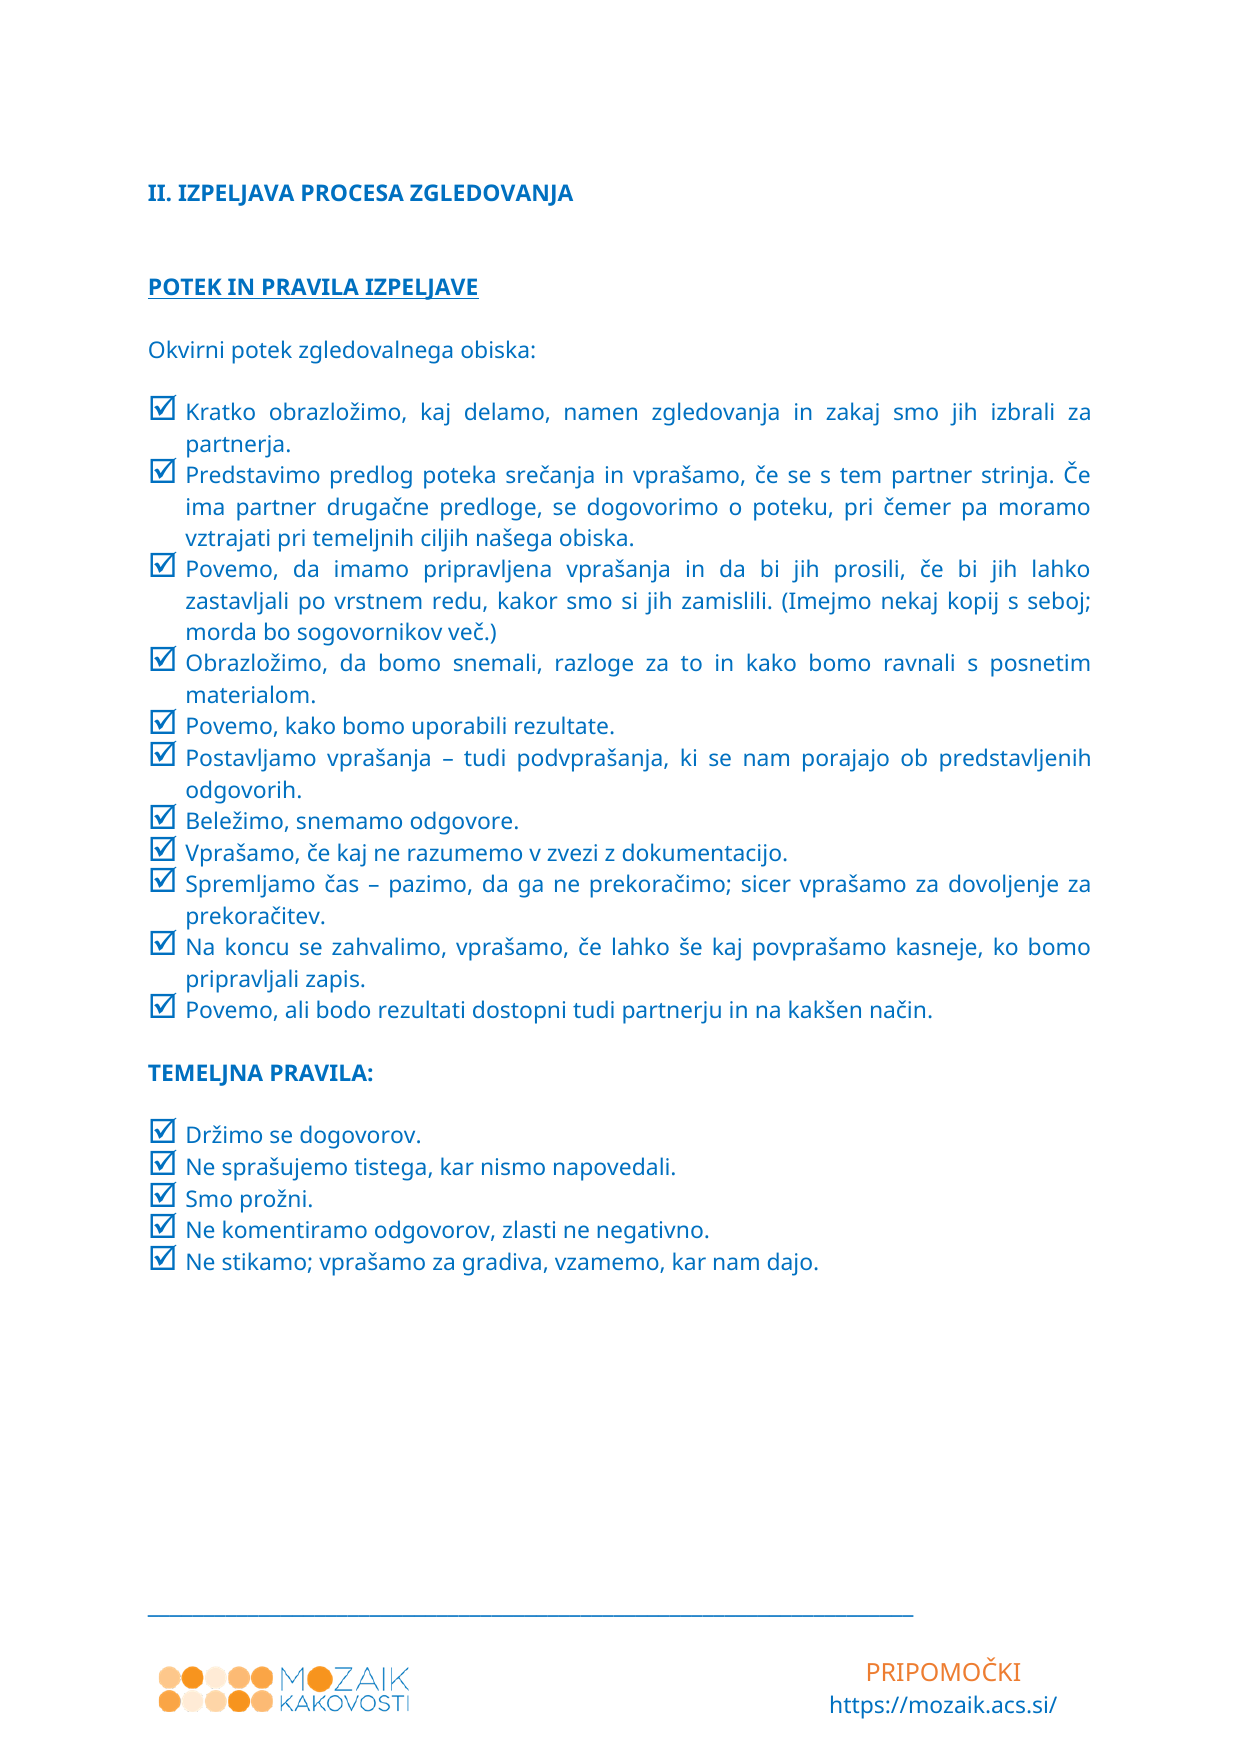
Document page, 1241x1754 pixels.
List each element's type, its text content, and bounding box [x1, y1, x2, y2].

list Kratko obrazložimo, kaj delamo, namen zgledovanja in zakaj smo jih izbrali za partnerja. [148, 396, 1093, 459]
picture [158, 1666, 409, 1712]
text TEMELJNA PRAVILA: [148, 1057, 1093, 1088]
list Povemo, kako bomo uporabili rezultate. [148, 710, 1093, 742]
list Spremljamo čas – pazimo, da ga ne prekoračimo; sicer vprašamo za dovoljenje za prekoračitev. [148, 868, 1093, 931]
list Povemo, ali bodo rezultati dostopni tudi partnerju in na kakšen način. [148, 994, 1093, 1026]
list Na koncu se zahvalimo, vprašamo, če lahko še kaj povprašamo kasneje, ko bomo pripravljali zapis. [148, 931, 1093, 994]
list Ne stikamo; vprašamo za gradiva, vzamemo, kar nam dajo. [148, 1246, 1093, 1278]
list Predstavimo predlog poteka srečanja in vprašamo, če se s tem partner strinja. Če ima partner drugačne predloge, se dogovorimo o poteku, pri čemer pa moramo vztrajati pri temeljnih ciljih našega obiska. [148, 459, 1093, 553]
list Vprašamo, če kaj ne razumemo v zvezi z dokumentacijo. [148, 836, 1093, 868]
list Povemo, da imamo pripravljena vprašanja in da bi jih prosili, če bi jih lahko zastavljali po vrstnem redu, kakor smo si jih zamislili. (Imejmo nekaj kopij s seboj; morda bo sogovornikov več.) [148, 553, 1093, 647]
list Ne sprašujemo tistega, kar nismo napovedali. [148, 1151, 1093, 1183]
list Ne komentiramo odgovorov, zlasti ne negativno. [148, 1214, 1093, 1246]
text POTEK IN PRAVILA IZPELJAVE [148, 271, 1093, 302]
text II. IZPELJAVA PROCESA ZGLEDOVANJA [148, 177, 1093, 208]
text Okvirni potek zgledovalnega obiska: [148, 333, 1093, 365]
list Postavljamo vprašanja – tudi podvprašanja, ki se nam porajajo ob predstavljenih odgovorih. [148, 742, 1093, 805]
list Beležimo, snemamo odgovore. [148, 805, 1093, 836]
list Smo prožni. [148, 1183, 1093, 1214]
list Držimo se dogovorov. [148, 1119, 1093, 1151]
list Obrazložimo, da bomo snemali, razloge za to in kako bomo ravnali s posnetim materialom. [148, 647, 1093, 710]
